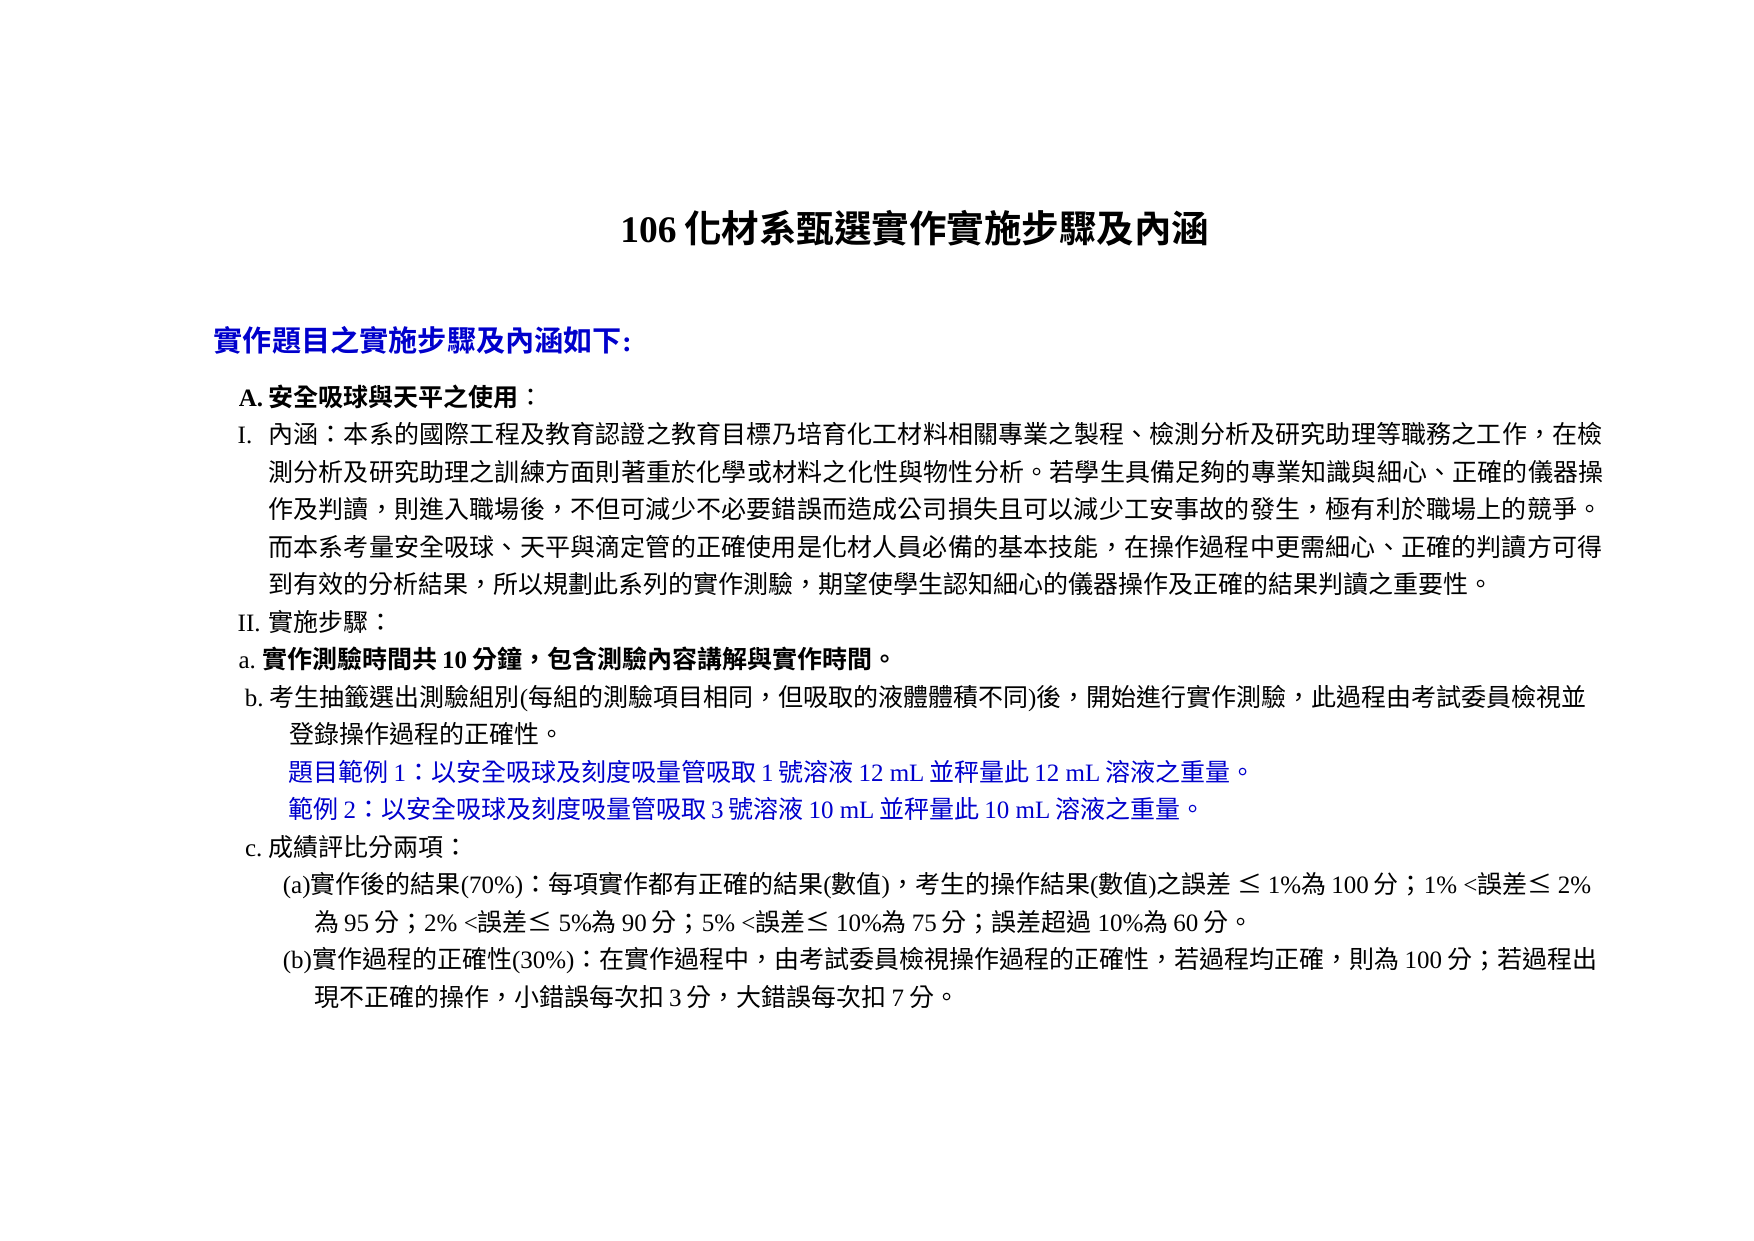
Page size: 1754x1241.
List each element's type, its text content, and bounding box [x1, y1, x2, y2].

text (b)實作過程的正確性(30%)：在實作過程中，由考試委員檢視操作過程的正確性，若過程均正確，則為100分；若過程出現不正確的操作，小錯誤每次扣3分，大錯誤每次扣7分。 [283, 939, 1604, 1014]
list 實施步驟： [237, 601, 1604, 639]
text a. 實作測驗時間共10分鐘，包含測驗內容講解與實作時間。 [150, 639, 1604, 676]
list 內涵：本系的國際工程及教育認證之教育目標乃培育化工材料相關專業之製程、檢測分析及研究助理等職務之工作，在檢測分析及研究助理之訓練方面則著重於化學或材料之化性與物性分析。若學生具備足夠的專業知識與細心、正確的儀器操作及判讀，則進入職場後，不但可減少不必要錯誤而造成公司損失且可以減少工安事故的發生，極有利於職場上的競爭。而本系考量安全吸球、天平與滴定管的正確使用是化材人員必備的基本技能，在操作過程中更需細心、正確的判讀方可得到有效的分析結果，所以規劃此系列的實作測驗，期望使學生認知細心的儀器操作及正確的結果判讀之重要性。 [237, 414, 1604, 601]
text 範例2：以安全吸球及刻度吸量管吸取3號溶液10 mL並秤量此10 mL溶液之重量。 [238, 789, 1604, 826]
text (a)實作後的結果(70%)：每項實作都有正確的結果(數值)，考生的操作結果(數值)之誤差 ≤ 1%為100分；1% <誤差≤ 2%為95分；2% <誤差≤ 5%為90分；5% <誤差≤ 10%為75分；誤差超過 10%為60分。 [283, 864, 1604, 939]
text b. 考生抽籤選出測驗組別(每組的測驗項目相同，但吸取的液體體積不同)後，開始進行實作測驗，此過程由考試委員檢視並登錄操作過程的正確性。 [238, 676, 1604, 751]
text 106化材系甄選實作實施步驟及內涵 [150, 189, 1604, 264]
list 安全吸球與天平之使用： [239, 376, 1604, 414]
text 題目範例1：以安全吸球及刻度吸量管吸取1號溶液12 mL並秤量此12 mL溶液之重量。 [238, 751, 1604, 789]
text c. 成績評比分兩項： [150, 826, 1604, 864]
text 實作題目之實施步驟及內涵如下: [150, 301, 1604, 376]
